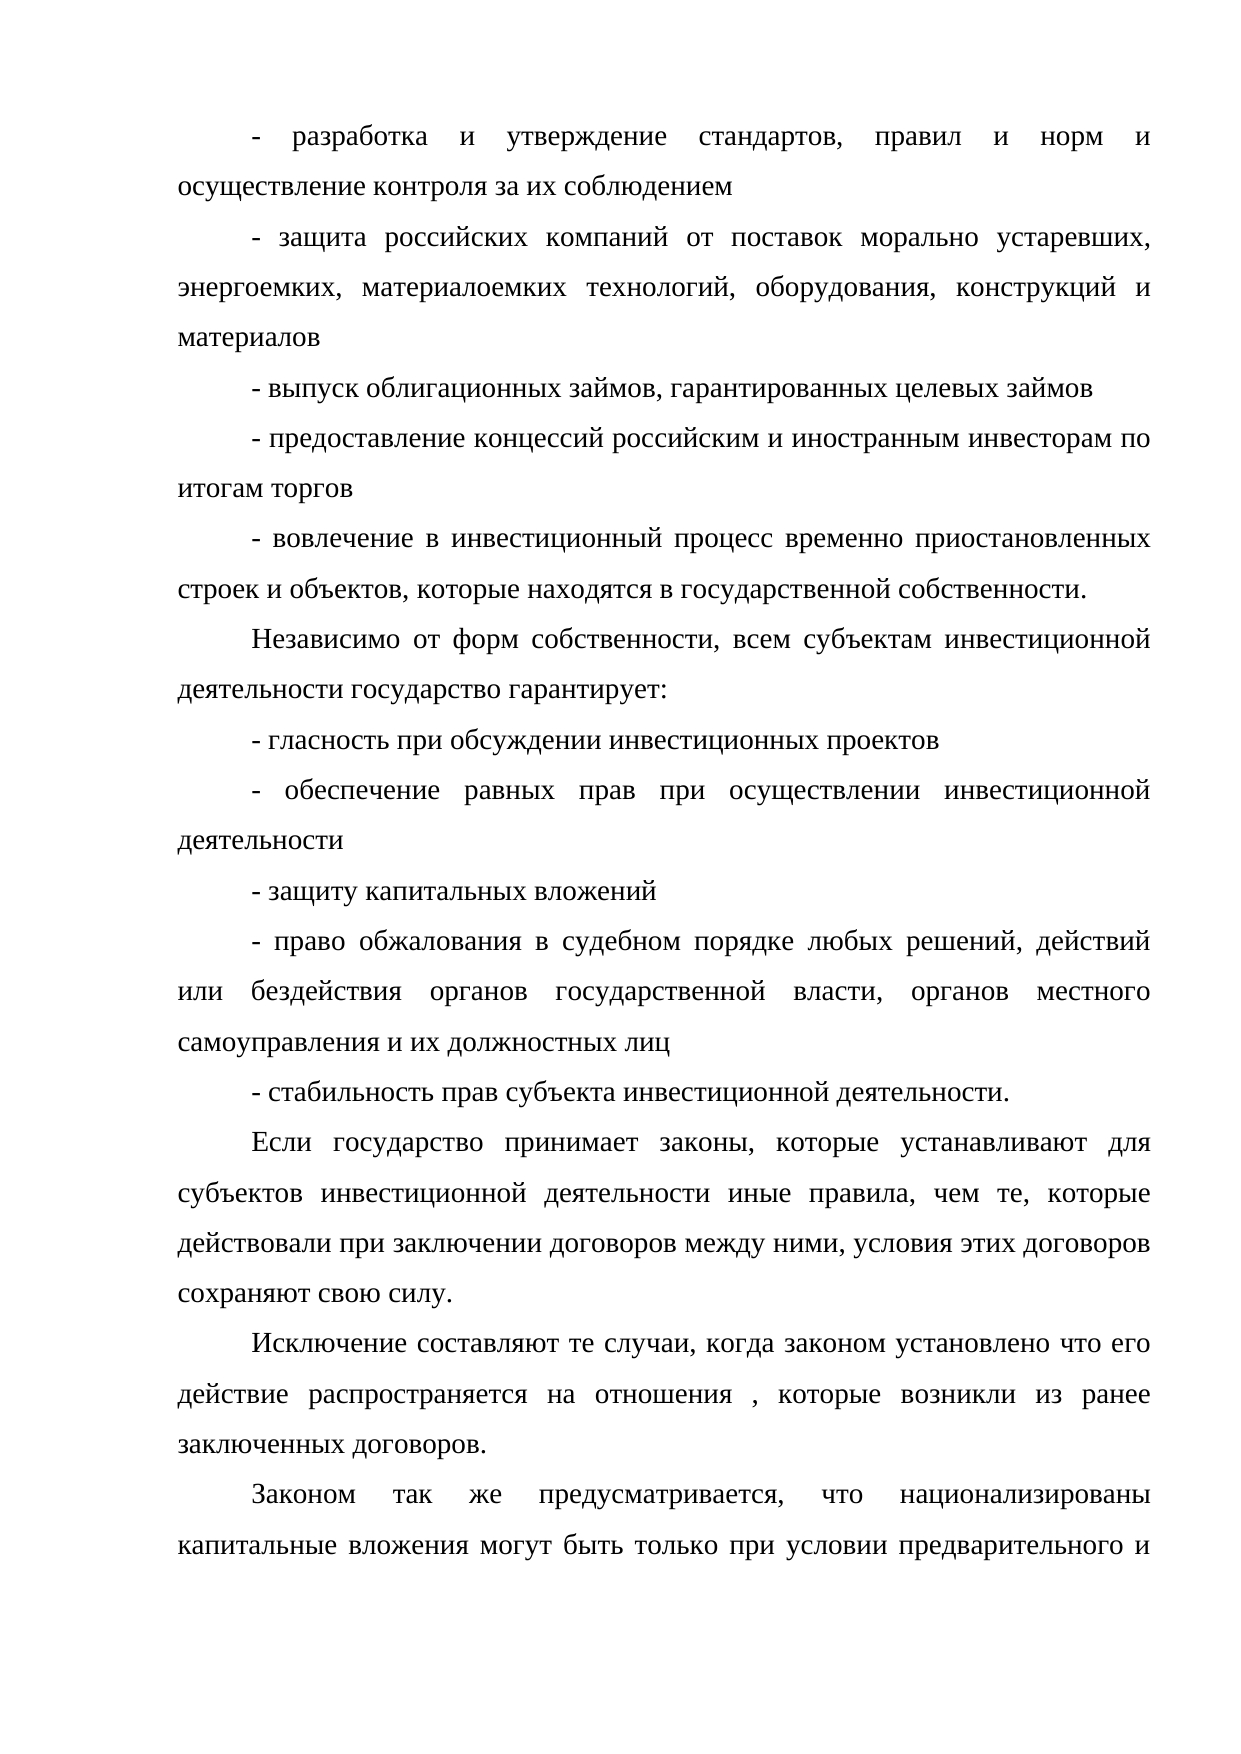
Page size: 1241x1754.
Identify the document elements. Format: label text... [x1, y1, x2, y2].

text - гласность при обсуждении инвестиционных проектов [177, 722, 1152, 755]
text - защита российских компаний от поставок морально устаревших, энергоемких, материалоемких технологий, оборудования, конструкций и материалов [177, 219, 1152, 353]
text - защиту капитальных вложений [177, 873, 1152, 906]
text - обеспечение равных прав при осуществлении инвестиционной деятельности [177, 772, 1152, 856]
text - предоставление концессий российским и иностранным инвесторам по итогам торгов [177, 420, 1152, 504]
text - вовлечение в инвестиционный процесс временно приостановленных строек и объектов, которые находятся в государственной собственности. [177, 521, 1152, 604]
text - выпуск облигационных займов, гарантированных целевых займов [177, 370, 1152, 403]
text - разработка и утверждение стандартов, правил и норм и осуществление контроля за их соблюдением [177, 118, 1152, 202]
text - право обжалования в судебном порядке любых решений, действий или бездействия органов государственной власти, органов местного самоуправления и их должностных лиц [177, 923, 1152, 1057]
text Независимо от форм собственности, всем субъектам инвестиционной деятельности государство гарантирует: [177, 621, 1152, 705]
text Исключение составляют те случаи, когда законом установлено что его действие распространяется на отношения , которые возникли из ранее заключенных договоров. [177, 1326, 1152, 1460]
text - стабильность прав субъекта инвестиционной деятельности. [177, 1074, 1152, 1108]
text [177, 1477, 1152, 1560]
text Если государство принимает законы, которые устанавливают для субъектов инвестиционной деятельности иные правила, чем те, которые действовали при заключении договоров между ними, условия этих договоров сохраняют свою силу. [177, 1124, 1152, 1309]
